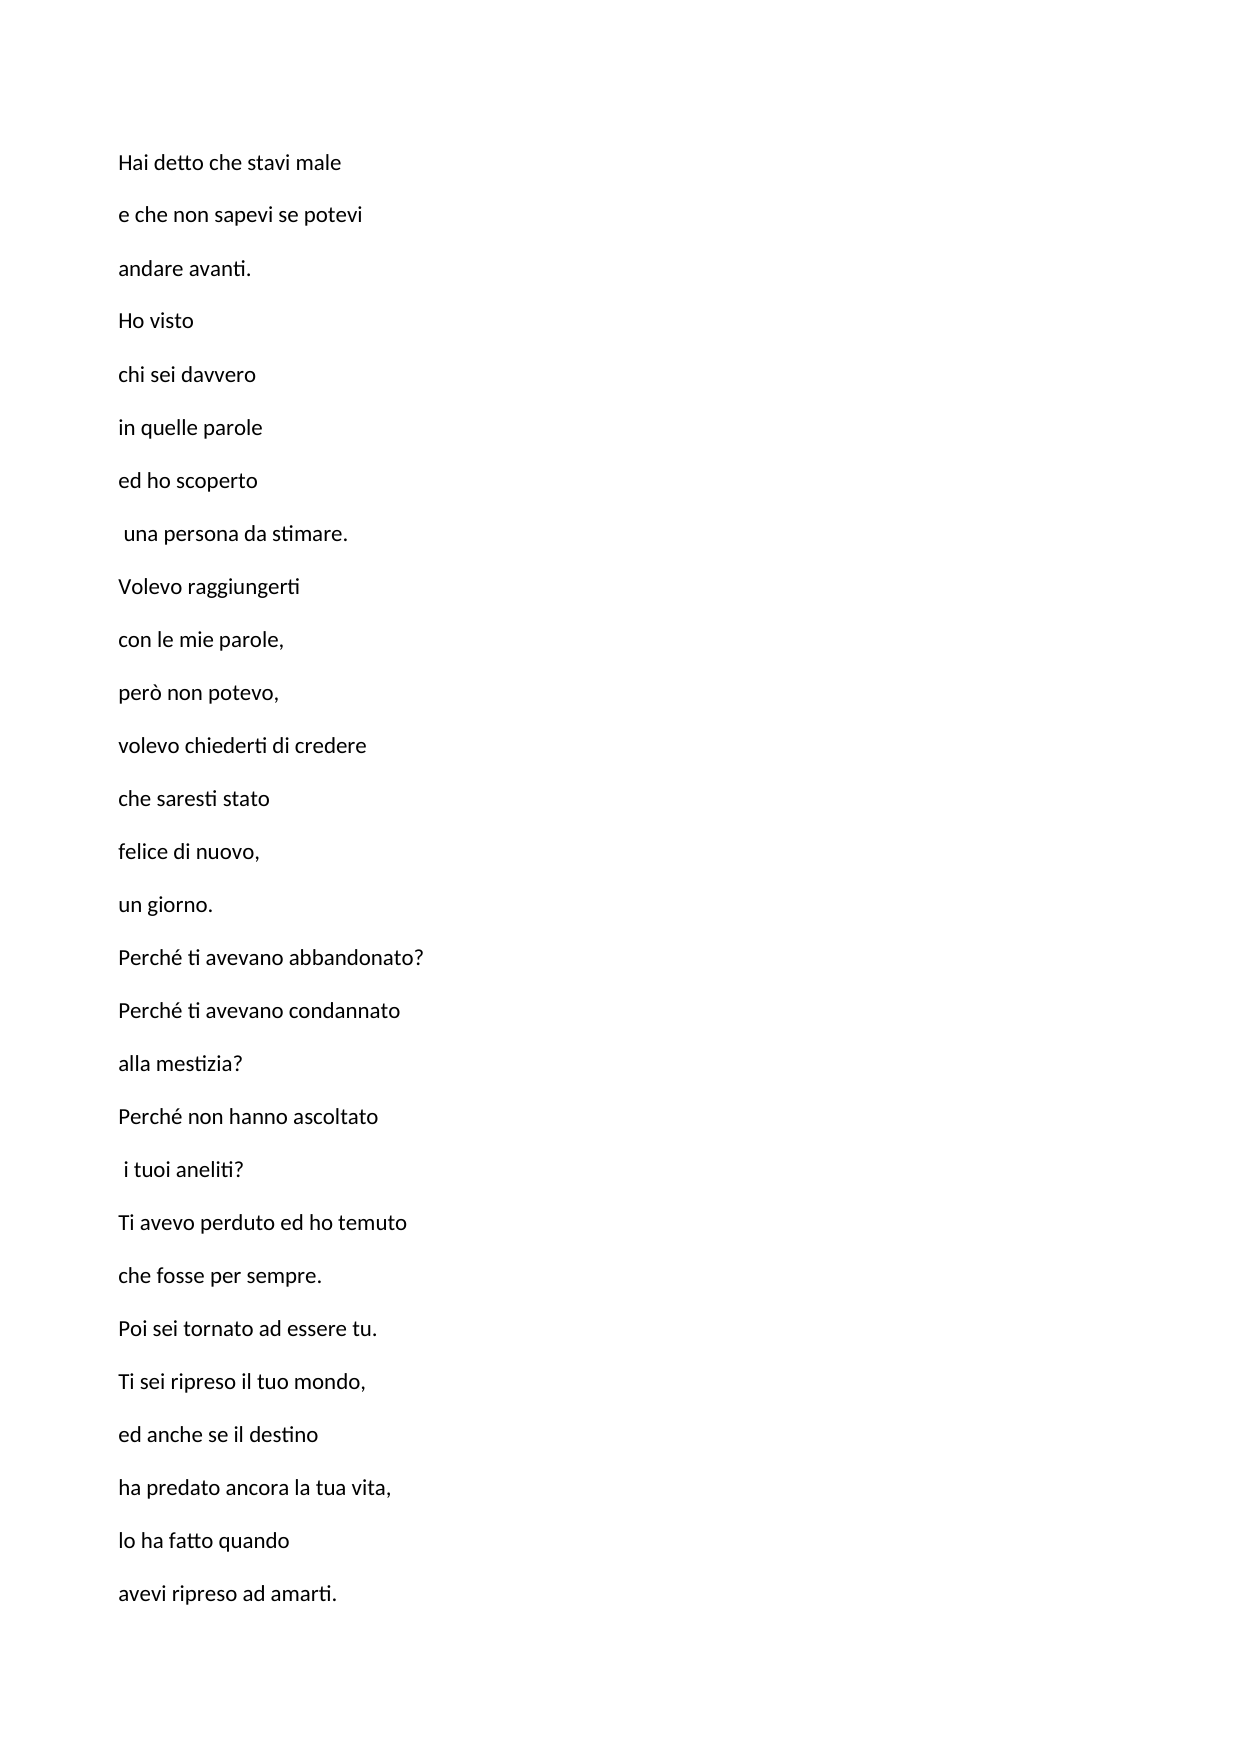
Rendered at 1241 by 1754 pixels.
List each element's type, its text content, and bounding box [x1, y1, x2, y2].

text in quelle parole [118, 413, 1122, 441]
text Ho visto [118, 307, 1122, 335]
text e che non sapevi se potevi [118, 201, 1122, 229]
text Perché ti avevano abbandonato? [118, 943, 1122, 971]
text ed ho scoperto [118, 466, 1122, 494]
text che saresti stato [118, 784, 1122, 812]
text con le mie parole, [118, 625, 1122, 653]
text che fosse per sempre. [118, 1261, 1122, 1289]
text però non potevo, [118, 678, 1122, 706]
text Volevo raggiungerti [118, 572, 1122, 600]
text una persona da stimare. [118, 519, 1122, 547]
text Poi sei tornato ad essere tu. [118, 1314, 1122, 1342]
text volevo chiederti di credere [118, 731, 1122, 759]
text Perché non hanno ascoltato [118, 1102, 1122, 1130]
text Ti sei ripreso il tuo mondo, [118, 1367, 1122, 1395]
text felice di nuovo, [118, 837, 1122, 865]
text Ti avevo perduto ed ho temuto [118, 1208, 1122, 1236]
text Hai detto che stavi male [118, 148, 1122, 176]
text ha predato ancora la tua vita, [118, 1473, 1122, 1501]
text alla mestizia? [118, 1049, 1122, 1077]
text i tuoi aneliti? [118, 1155, 1122, 1183]
text Perché ti avevano condannato [118, 996, 1122, 1024]
text chi sei davvero [118, 360, 1122, 388]
text andare avanti. [118, 254, 1122, 282]
text lo ha fatto quando [118, 1526, 1122, 1554]
text avevi ripreso ad amarti. [118, 1579, 1122, 1607]
text ed anche se il destino [118, 1420, 1122, 1448]
text un giorno. [118, 890, 1122, 918]
